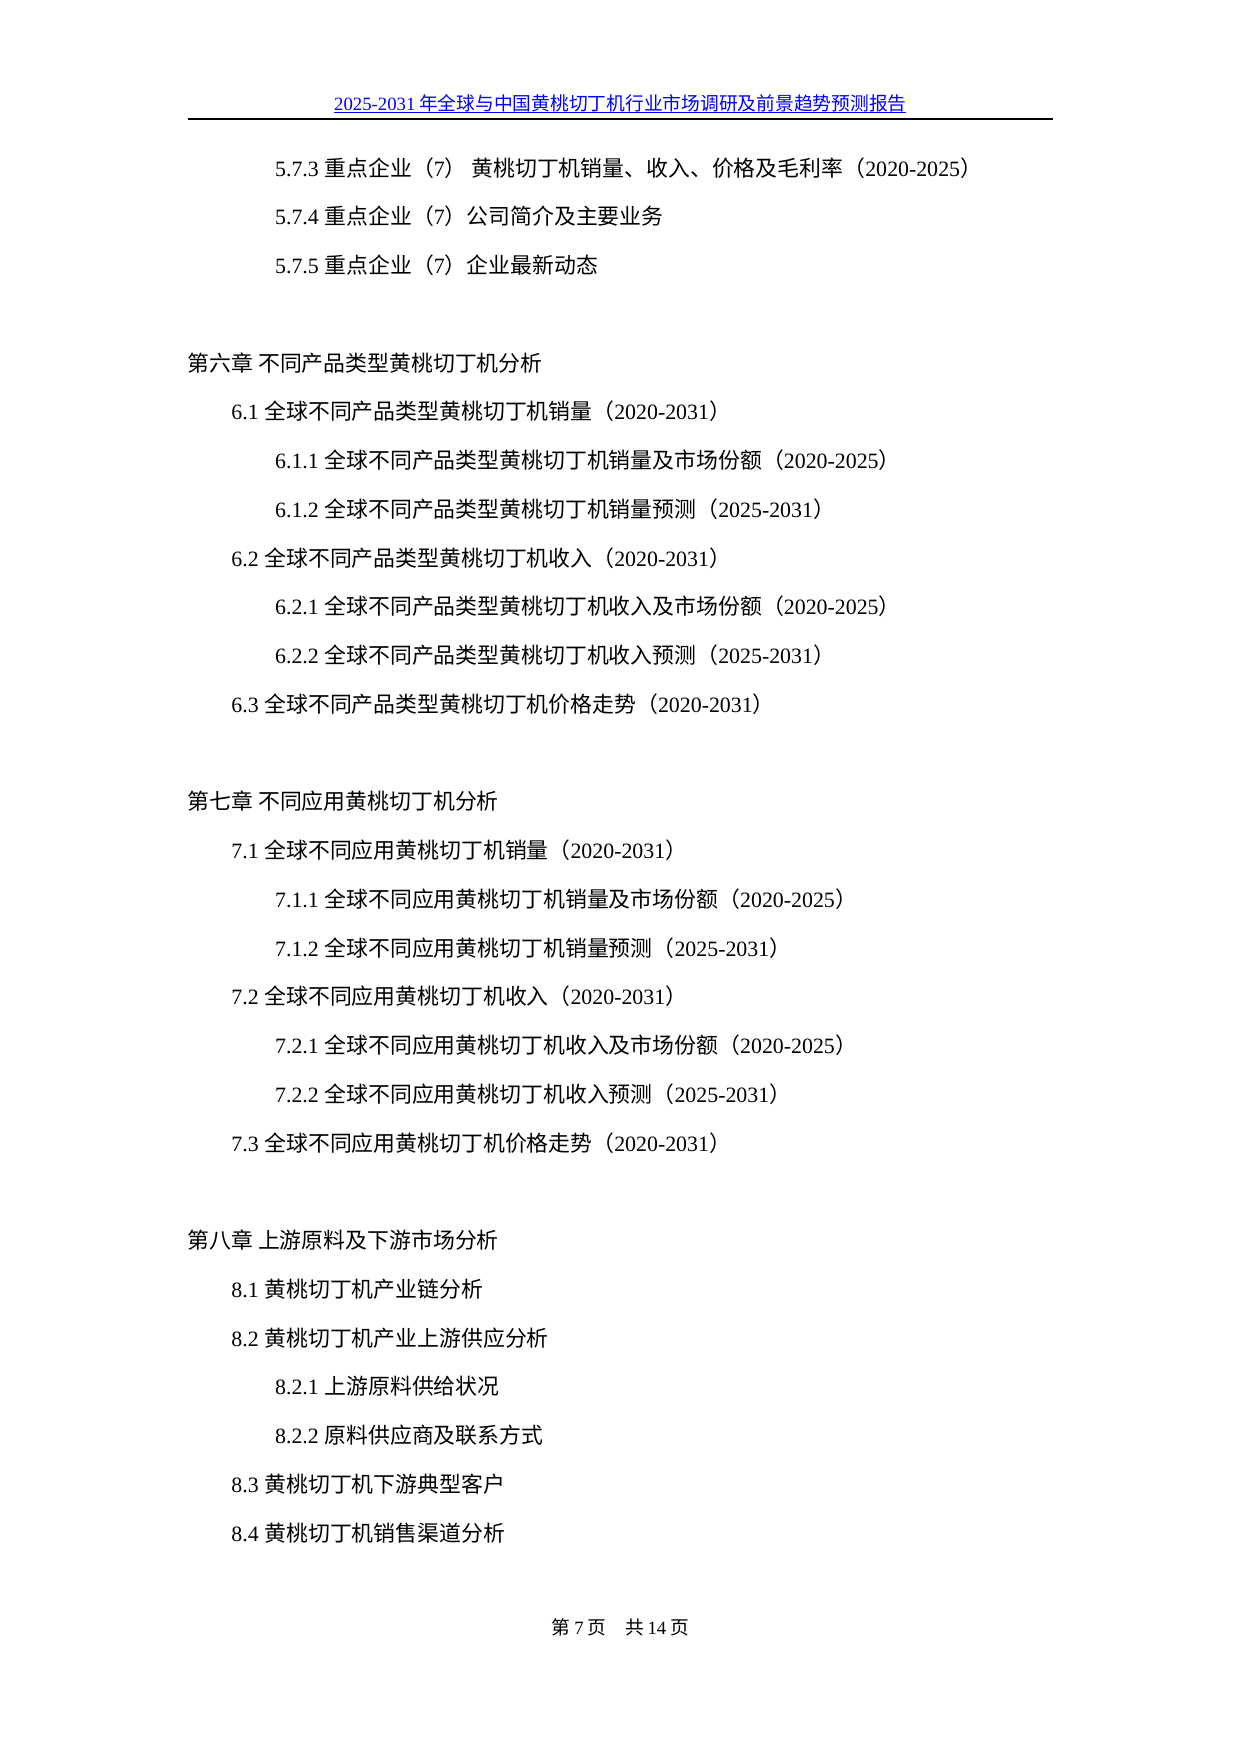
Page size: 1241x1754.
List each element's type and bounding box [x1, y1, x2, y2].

text [187, 150, 1053, 1548]
